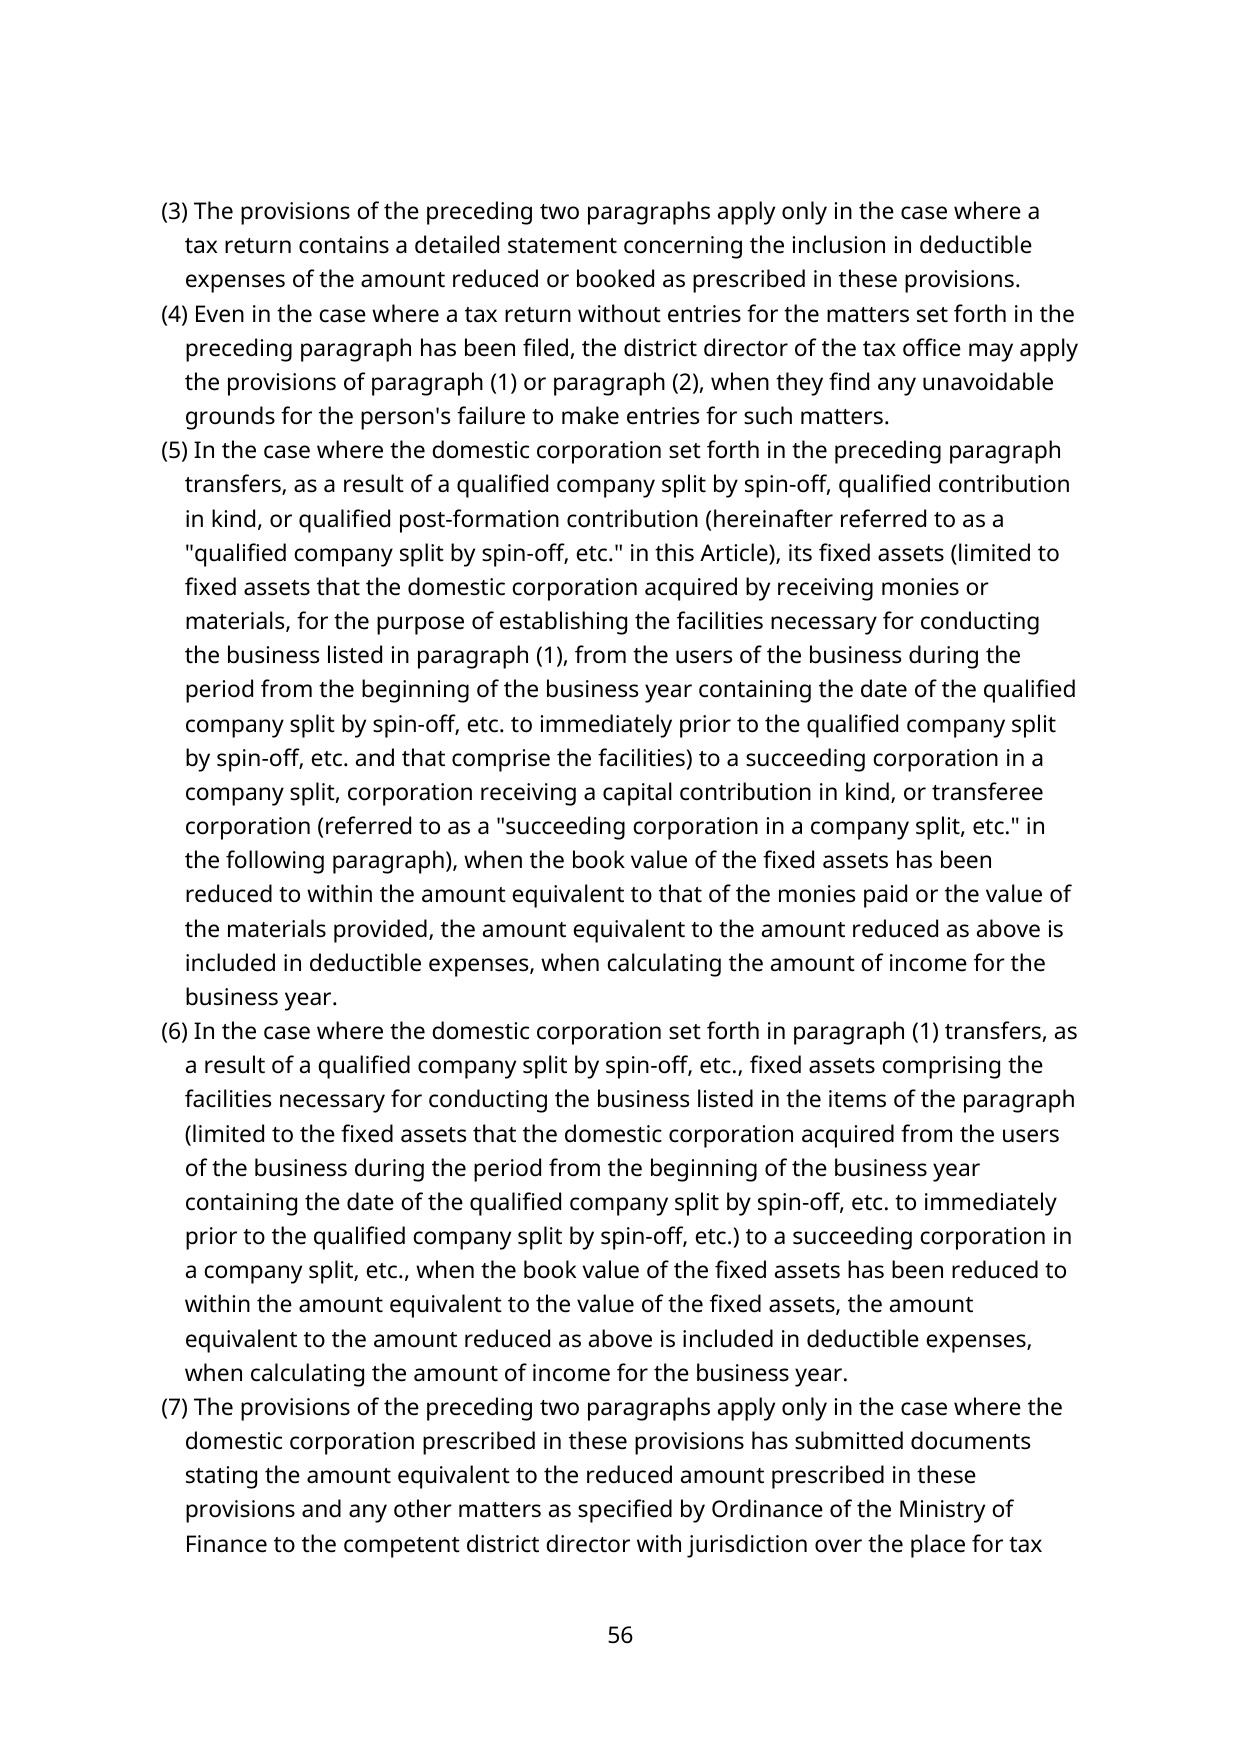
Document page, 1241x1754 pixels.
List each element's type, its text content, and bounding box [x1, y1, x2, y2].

text (6) In the case where the domestic corporation set forth in paragraph (1) transfers, as a result of a qualified company split by spin-off, etc., fixed assets comprising the facilities necessary for conducting the business listed in the items of the paragraph (limited to the fixed assets that the domestic corporation acquired from the users of the business during the period from the beginning of the business year containing the date of the qualified company split by spin-off, etc. to immediately prior to the qualified company split by spin-off, etc.) to a succeeding corporation in a company split, etc., when the book value of the fixed assets has been reduced to within the amount equivalent to the value of the fixed assets, the amount equivalent to the amount reduced as above is included in deductible expenses, when calculating the amount of income for the business year. [161, 1014, 1079, 1389]
text (5) In the case where the domestic corporation set forth in the preceding paragraph transfers, as a result of a qualified company split by spin-off, qualified contribution in kind, or qualified post-formation contribution (hereinafter referred to as a "qualified company split by spin-off, etc." in this Article), its fixed assets (limited to fixed assets that the domestic corporation acquired by receiving monies or materials, for the purpose of establishing the facilities necessary for conducting the business listed in paragraph (1), from the users of the business during the period from the beginning of the business year containing the date of the qualified company split by spin-off, etc. to immediately prior to the qualified company split by spin-off, etc. and that comprise the facilities) to a succeeding corporation in a company split, corporation receiving a capital contribution in kind, or transferee corporation (referred to as a "succeeding corporation in a company split, etc." in the following paragraph), when the book value of the fixed assets has been reduced to within the amount equivalent to that of the monies paid or the value of the materials provided, the amount equivalent to the amount reduced as above is included in deductible expenses, when calculating the amount of income for the business year. [161, 433, 1079, 1014]
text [161, 1389, 1079, 1560]
text (4) Even in the case where a tax return without entries for the matters set forth in the preceding paragraph has been filed, the district director of the tax office may apply the provisions of paragraph (1) or paragraph (2), when they find any unavoidable grounds for the person's failure to make entries for such matters. [161, 296, 1079, 433]
text (3) The provisions of the preceding two paragraphs apply only in the case where a tax return contains a detailed statement concerning the inclusion in deductible expenses of the amount reduced or booked as prescribed in these provisions. [161, 194, 1079, 296]
